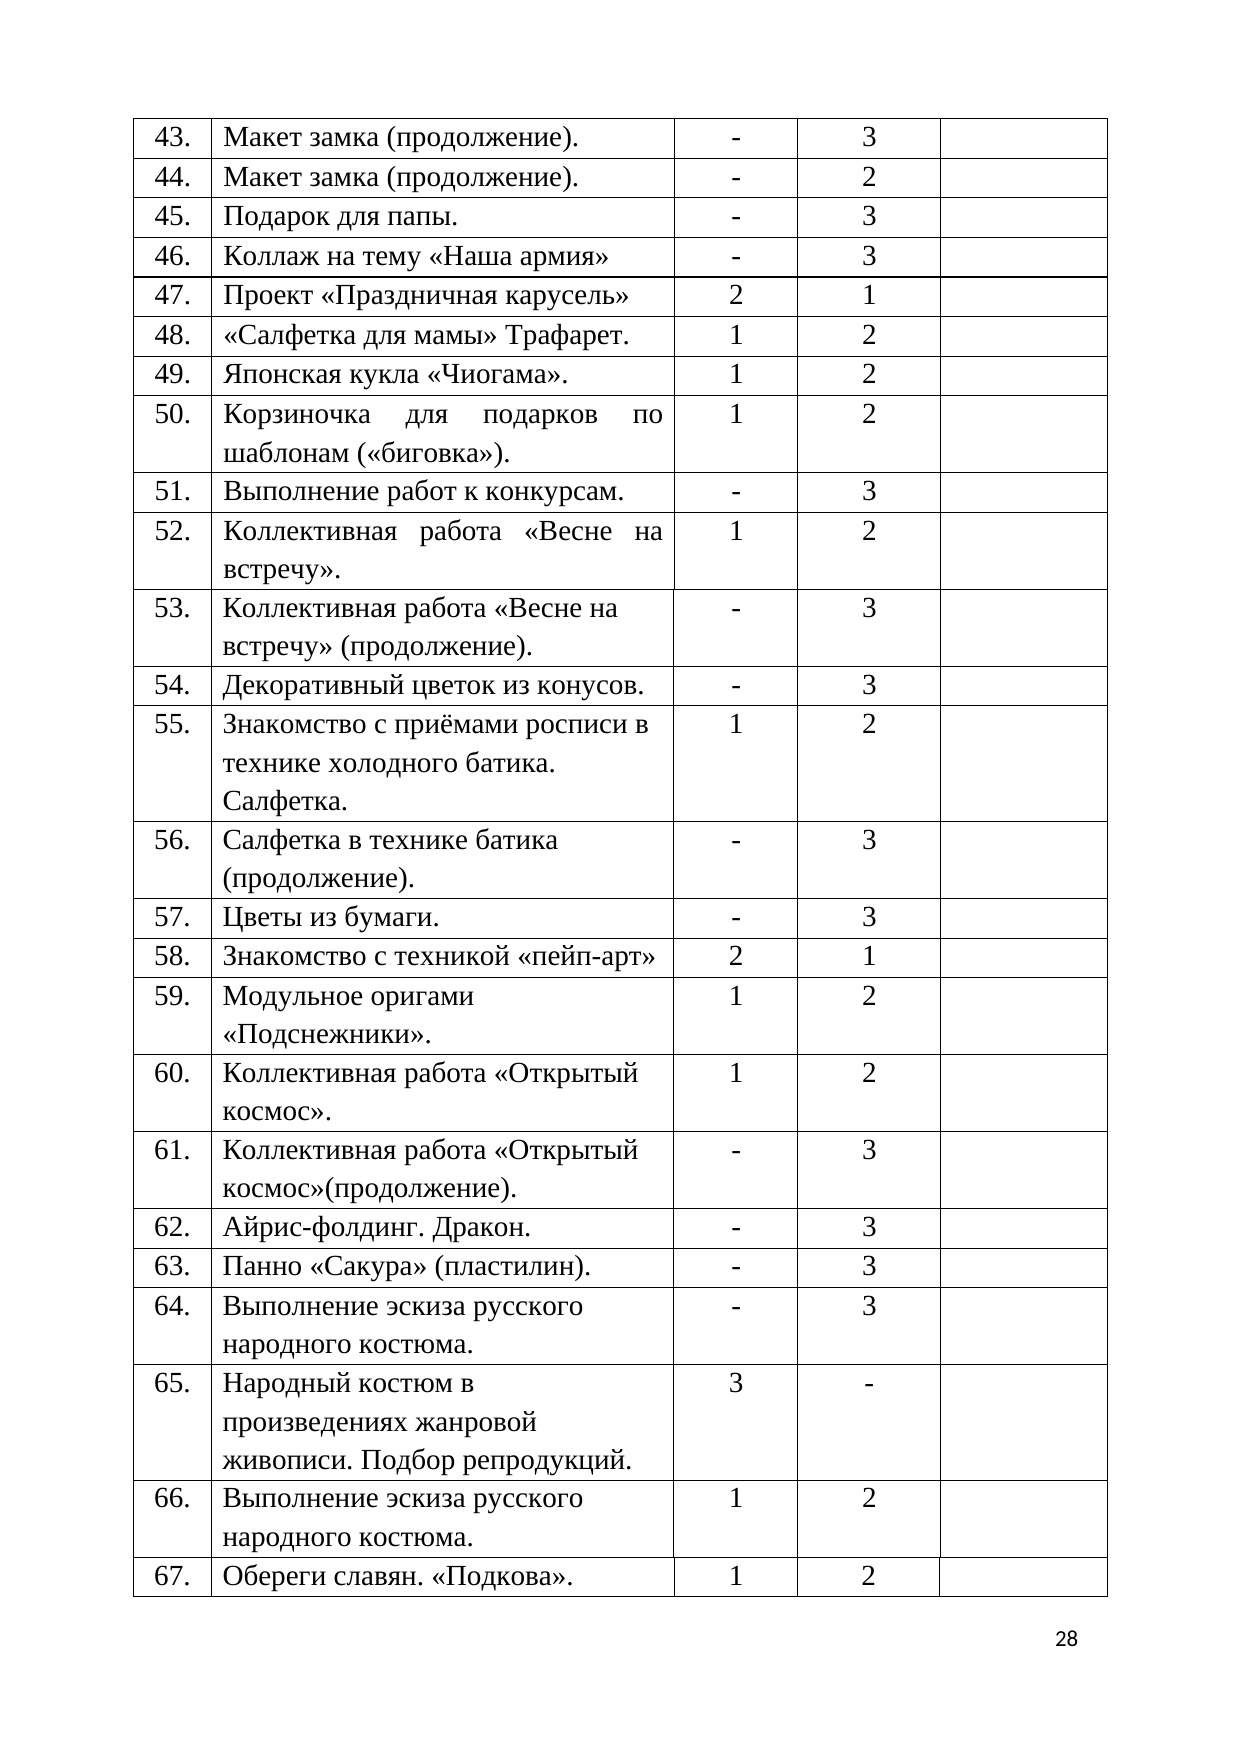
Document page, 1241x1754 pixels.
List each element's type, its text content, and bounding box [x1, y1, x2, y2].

table_cell 3 [798, 238, 940, 276]
table_cell [941, 667, 1107, 705]
table_cell 44. [134, 159, 211, 197]
table_cell 1 [675, 1558, 797, 1596]
table_cell [940, 1558, 1107, 1596]
table_cell - [675, 238, 797, 276]
table_cell 3 [798, 822, 940, 898]
table_cell Салфетка в технике батика (продолжение). [212, 822, 673, 898]
table_cell 65. [134, 1365, 211, 1479]
table_cell 64. [134, 1288, 211, 1364]
table_cell 50. [134, 396, 211, 472]
table_cell 53. [134, 590, 211, 666]
table_cell [941, 590, 1107, 666]
table_cell [941, 513, 1107, 589]
table_cell 46. [134, 238, 211, 276]
table_cell - [798, 1365, 940, 1479]
table_cell - [675, 198, 797, 237]
table_cell Японская кукла «Чиогама». [212, 357, 674, 395]
table_cell [941, 1365, 1107, 1479]
table_cell 1 [675, 357, 797, 395]
table_cell 1 [674, 978, 797, 1054]
table_cell - [674, 899, 797, 937]
table_cell Декоративный цветок из конусов. [212, 667, 673, 705]
table_cell 1 [674, 1481, 797, 1557]
table_cell [941, 278, 1107, 316]
table_cell 2 [798, 396, 940, 472]
table_cell Знакомство с приёмами росписи в технике холодного батика. Салфетка. [212, 706, 673, 821]
table_cell 3 [798, 473, 940, 512]
table_cell 62. [134, 1209, 211, 1247]
table_cell Подарок для папы. [212, 198, 674, 237]
table_cell [941, 1209, 1107, 1247]
table_cell [941, 357, 1107, 395]
table_cell - [675, 473, 797, 512]
table_cell - [674, 1132, 797, 1208]
table_cell 3 [798, 1132, 940, 1208]
table_cell [941, 1055, 1107, 1131]
table_cell [941, 317, 1107, 356]
table_cell Знакомство с техникой «пейп-арт» [212, 939, 673, 977]
table_cell 2 [798, 978, 940, 1054]
table_cell 2 [798, 1055, 940, 1131]
table_cell - [674, 822, 797, 898]
table_cell [941, 939, 1107, 977]
table_cell 1 [674, 1055, 797, 1131]
table_cell [941, 822, 1107, 898]
table_cell 60. [134, 1055, 211, 1131]
table_cell [941, 1288, 1107, 1364]
table_cell 67. [134, 1558, 211, 1596]
table_cell 3 [798, 899, 940, 937]
table_cell [941, 159, 1107, 197]
table_cell 59. [134, 978, 211, 1054]
table_cell [941, 119, 1107, 158]
table_cell 57. [134, 899, 211, 937]
table_cell 58. [134, 939, 211, 977]
table_cell [941, 198, 1107, 237]
table_cell 2 [674, 939, 797, 977]
table_cell Коллективная работа «Открытый космос»(продолжение). [212, 1132, 673, 1208]
table_cell 45. [134, 198, 211, 237]
table_cell 43. [134, 119, 211, 158]
table_cell Проект «Праздничная карусель» [212, 278, 674, 316]
table_cell [941, 899, 1107, 937]
table_cell - [674, 1209, 797, 1247]
table_cell Айрис-фолдинг. Дракон. [212, 1209, 673, 1247]
table_cell - [674, 1249, 797, 1287]
table_cell - [675, 119, 797, 158]
table_cell 56. [134, 822, 211, 898]
table_cell [941, 706, 1107, 821]
table_cell 3 [674, 1365, 797, 1479]
table_cell 2 [798, 706, 940, 821]
table_cell 2 [798, 159, 940, 197]
table_cell 2 [798, 1558, 939, 1596]
table_cell 1 [674, 706, 797, 821]
table_cell Выполнение работ к конкурсам. [212, 473, 674, 512]
table_cell 3 [798, 1209, 940, 1247]
table_cell Обереги славян. «Подкова». [212, 1558, 674, 1596]
table_cell Макет замка (продолжение). [212, 119, 674, 158]
table_cell Модульное оригами «Подснежники». [212, 978, 673, 1054]
table_cell 3 [798, 590, 940, 666]
table_cell 2 [675, 278, 797, 316]
table_cell [941, 1249, 1107, 1287]
table_cell Выполнение эскиза русского народного костюма. [212, 1481, 673, 1557]
table_cell 3 [798, 1249, 940, 1287]
table_cell 63. [134, 1249, 211, 1287]
table_cell Корзиночка для подарков по шаблонам («биговка»). [212, 396, 674, 472]
table_cell 66. [134, 1481, 211, 1557]
table_cell 2 [798, 1481, 940, 1557]
table_cell [941, 978, 1107, 1054]
table_cell 1 [798, 939, 940, 977]
table_cell Народный костюм в произведениях жанровой живописи. Подбор репродукций. [212, 1365, 673, 1479]
table_cell Коллективная работа «Открытый космос». [212, 1055, 673, 1131]
table_cell 61. [134, 1132, 211, 1208]
table_cell - [675, 159, 797, 197]
table_cell 1 [675, 513, 797, 589]
table_cell Панно «Сакура» (пластилин). [212, 1249, 673, 1287]
table_cell 3 [798, 667, 940, 705]
table_cell 1 [675, 396, 797, 472]
table_cell 2 [798, 513, 940, 589]
table_cell Коллективная работа «Весне на встречу». [212, 513, 674, 589]
table_cell [941, 473, 1107, 512]
table_cell 51. [134, 473, 211, 512]
table_cell [941, 1481, 1107, 1557]
table_cell - [674, 590, 797, 666]
table_cell 3 [798, 198, 940, 237]
table_cell 1 [675, 317, 797, 356]
table_cell Макет замка (продолжение). [212, 159, 674, 197]
table_cell 55. [134, 706, 211, 821]
table_cell - [674, 1288, 797, 1364]
table_cell Выполнение эскиза русского народного костюма. [212, 1288, 673, 1364]
table_cell Коллективная работа «Весне на встречу» (продолжение). [212, 590, 673, 666]
table_cell 2 [798, 357, 940, 395]
table_cell [941, 396, 1107, 472]
table_cell 3 [798, 119, 940, 158]
table_cell 3 [798, 1288, 940, 1364]
table_cell 2 [798, 317, 940, 356]
table_cell [941, 1132, 1107, 1208]
table_cell 48. [134, 317, 211, 356]
table_cell 52. [134, 513, 211, 589]
table_cell - [674, 667, 797, 705]
table_cell «Салфетка для мамы» Трафарет. [212, 317, 674, 356]
table_cell Коллаж на тему «Наша армия» [212, 238, 674, 276]
table_cell [941, 238, 1107, 276]
table_cell 47. [134, 278, 211, 316]
table_cell 1 [798, 278, 940, 316]
table_cell Цветы из бумаги. [212, 899, 673, 937]
table_cell 54. [134, 667, 211, 705]
table_cell 49. [134, 357, 211, 395]
